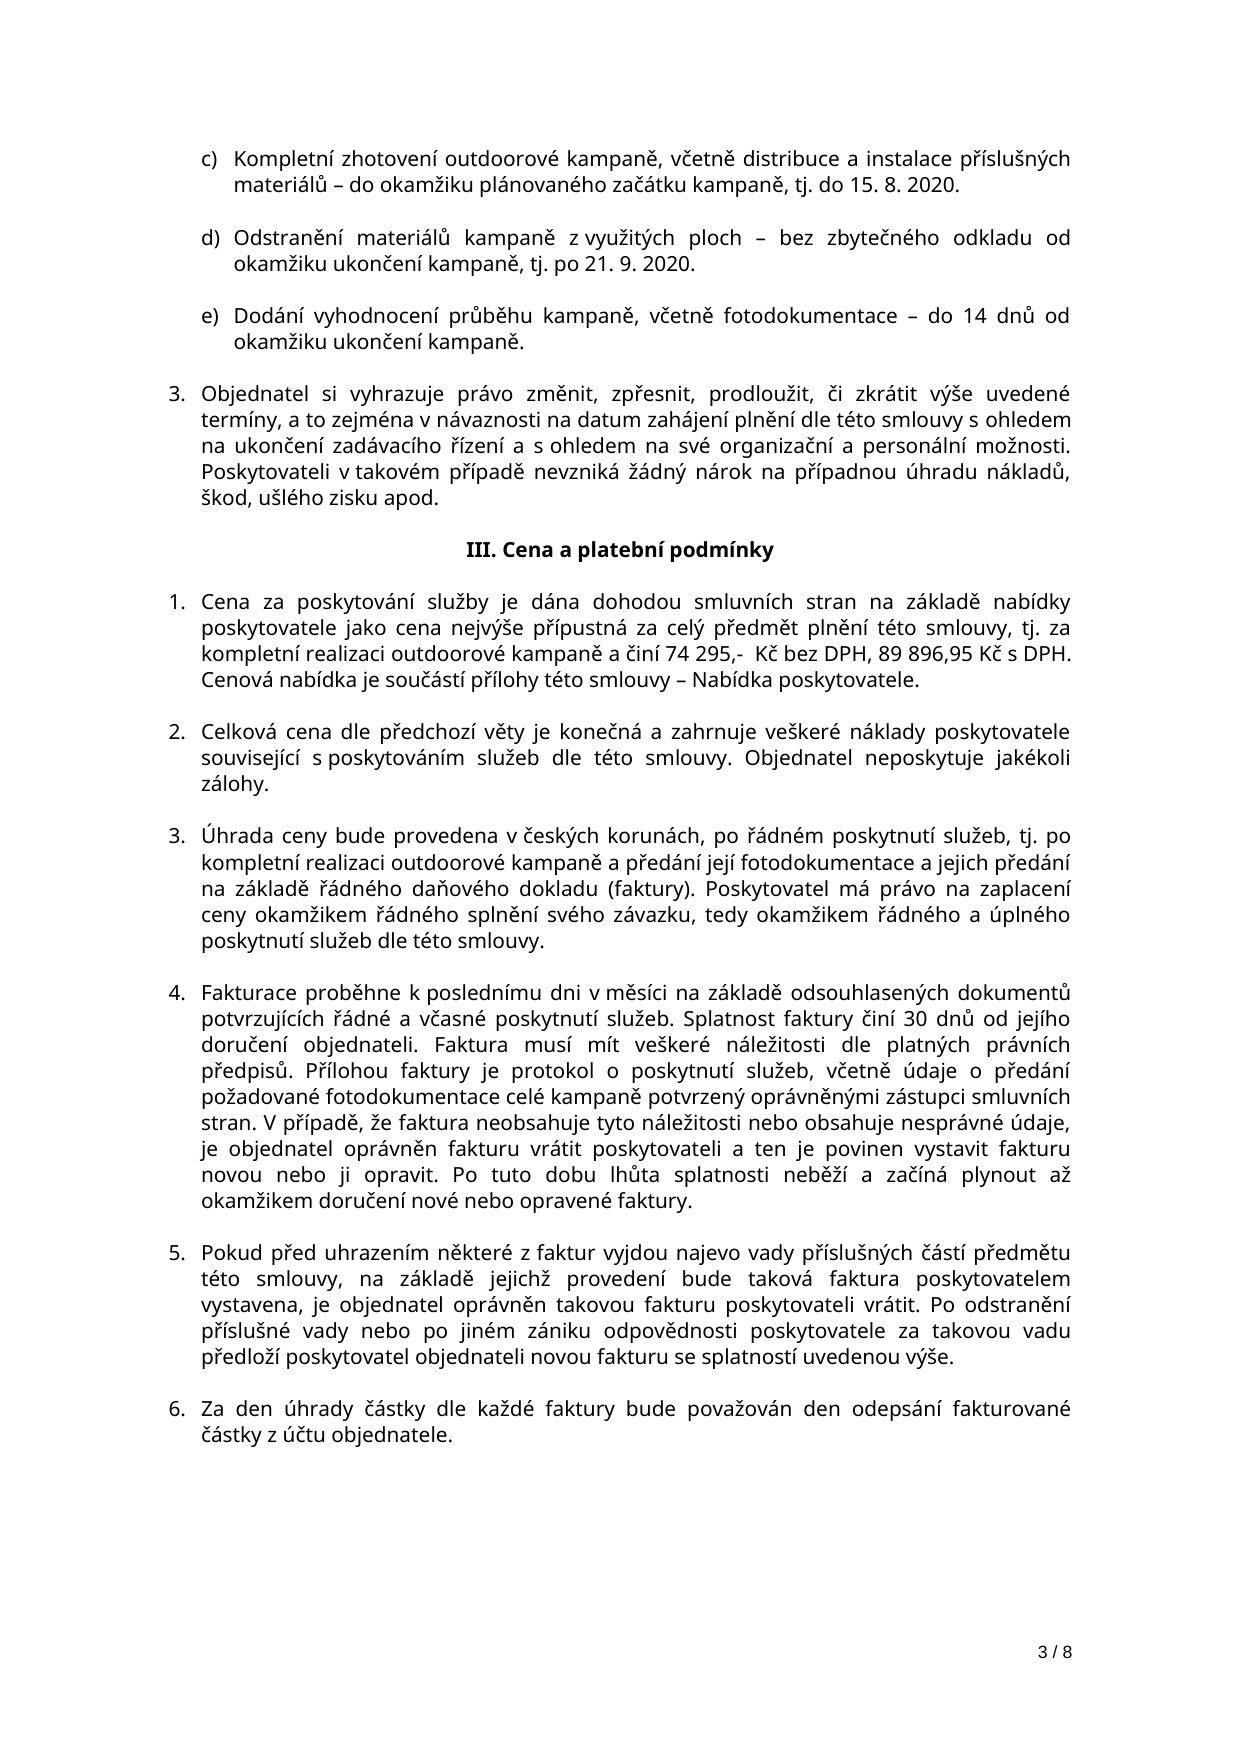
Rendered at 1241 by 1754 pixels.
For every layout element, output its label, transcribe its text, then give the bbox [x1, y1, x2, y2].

list Za den úhrady částky dle každé faktury bude považován den odepsání fakturované částky z účtu objednatele. [168, 1396, 1072, 1448]
list Kompletní zhotovení outdoorové kampaně, včetně distribuce a instalace příslušných materiálů – do okamžiku plánovaného začátku kampaně, tj. do 15. 8. 2020. [201, 146, 1072, 198]
list Odstranění materiálů kampaně z využitých ploch – bez zbytečného odkladu od okamžiku ukončení kampaně, tj. po 21. 9. 2020. [201, 224, 1072, 276]
list Objednatel si vyhrazuje právo změnit, zpřesnit, prodloužit, či zkrátit výše uvedené termíny, a to zejména v návaznosti na datum zahájení plnění dle této smlouvy s ohledem na ukončení zadávacího řízení a s ohledem na své organizační a personální možnosti. Poskytovateli v takovém případě nevzniká žádný nárok na případnou úhradu nákladů, škod, ušlého zisku apod. [168, 380, 1072, 511]
list Celková cena dle předchozí věty je konečná a zahrnuje veškeré náklady poskytovatele související s poskytováním služeb dle této smlouvy. Objednatel neposkytuje jakékoli zálohy. [168, 719, 1072, 797]
subtitle Cena a platební podmínky [168, 537, 1072, 563]
list Cena za poskytování služby je dána dohodou smluvních stran na základě nabídky poskytovatele jako cena nejvýše přípustná za celý předmět plnění této smlouvy, tj. za kompletní realizaci outdoorové kampaně a činí 74 295,- Kč bez DPH, 89 896,95 Kč s DPH. Cenová nabídka je součástí přílohy této smlouvy – Nabídka poskytovatele. [168, 589, 1072, 693]
list Dodání vyhodnocení průběhu kampaně, včetně fotodokumentace – do 14 dnů od okamžiku ukončení kampaně. [201, 302, 1072, 354]
list Fakturace proběhne k poslednímu dni v měsíci na základě odsouhlasených dokumentů potvrzujících řádné a včasné poskytnutí služeb. Splatnost faktury činí 30 dnů od jejího doručení objednateli. Faktura musí mít veškeré náležitosti dle platných právních předpisů. Přílohou faktury je protokol o poskytnutí služeb, včetně údaje o předání požadované fotodokumentace celé kampaně potvrzený oprávněnými zástupci smluvních stran. V případě, že faktura neobsahuje tyto náležitosti nebo obsahuje nesprávné údaje, je objednatel oprávněn fakturu vrátit poskytovateli a ten je povinen vystavit fakturu novou nebo ji opravit. Po tuto dobu lhůta splatnosti neběží a začíná plynout až okamžikem doručení nové nebo opravené faktury. [168, 979, 1072, 1214]
list Pokud před uhrazením některé z faktur vyjdou najevo vady příslušných částí předmětu této smlouvy, na základě jejichž provedení bude taková faktura poskytovatelem vystavena, je objednatel oprávněn takovou fakturu poskytovateli vrátit. Po odstranění příslušné vady nebo po jiném zániku odpovědnosti poskytovatele za takovou vadu předloží poskytovatel objednateli novou fakturu se splatností uvedenou výše. [168, 1240, 1072, 1370]
list Úhrada ceny bude provedena v českých korunách, po řádném poskytnutí služeb, tj. po kompletní realizaci outdoorové kampaně a předání její fotodokumentace a jejich předání na základě řádného daňového dokladu (faktury). Poskytovatel má právo na zaplacení ceny okamžikem řádného splnění svého závazku, tedy okamžikem řádného a úplného poskytnutí služeb dle této smlouvy. [168, 823, 1072, 953]
